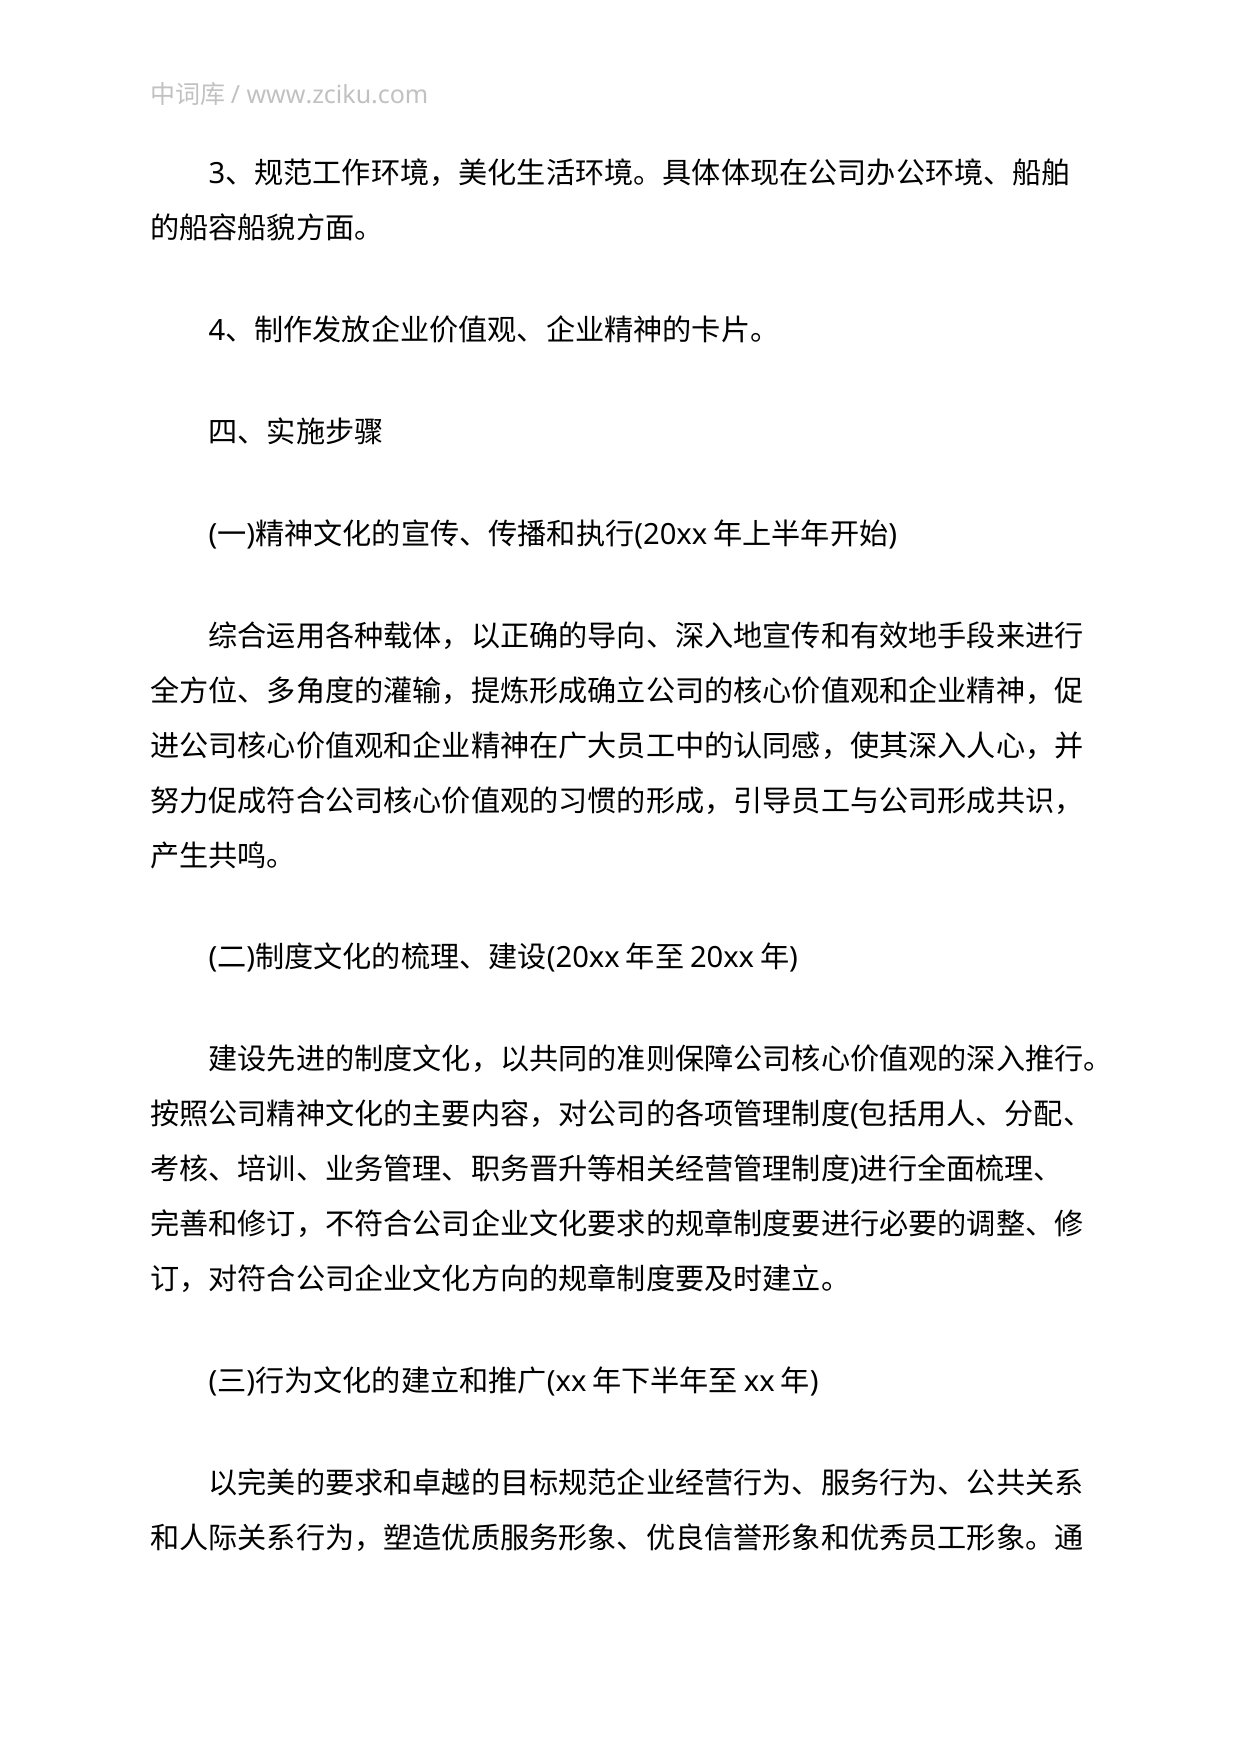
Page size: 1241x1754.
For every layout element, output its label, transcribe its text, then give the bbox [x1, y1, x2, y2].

text 4、制作发放企业价值观、企业精神的卡片。 [150, 307, 1090, 349]
text (三)行为文化的建立和推广(xx年下半年至xx年) [150, 1357, 1090, 1400]
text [150, 1459, 1090, 1557]
text 四、实施步骤 [150, 409, 1090, 451]
text (二)制度文化的梳理、建设(20xx年至20xx年) [150, 934, 1090, 976]
text 3、规范工作环境，美化生活环境。具体体现在公司办公环境、船舶的船容船貌方面。 [150, 150, 1090, 247]
text 综合运用各种载体，以正确的导向、深入地宣传和有效地手段来进行全方位、多角度的灌输，提炼形成确立公司的核心价值观和企业精神，促进公司核心价值观和企业精神在广大员工中的认同感，使其深入人心，并努力促成符合公司核心价值观的习惯的形成，引导员工与公司形成共识，产生共鸣。 [150, 612, 1090, 874]
text 建设先进的制度文化，以共同的准则保障公司核心价值观的深入推行。按照公司精神文化的主要内容，对公司的各项管理制度(包括用人、分配、考核、培训、业务管理、职务晋升等相关经营管理制度)进行全面梳理、完善和修订，不符合公司企业文化要求的规章制度要进行必要的调整、修订，对符合公司企业文化方向的规章制度要及时建立。 [150, 1036, 1090, 1298]
text (一)精神文化的宣传、传播和执行(20xx年上半年开始) [150, 511, 1090, 553]
